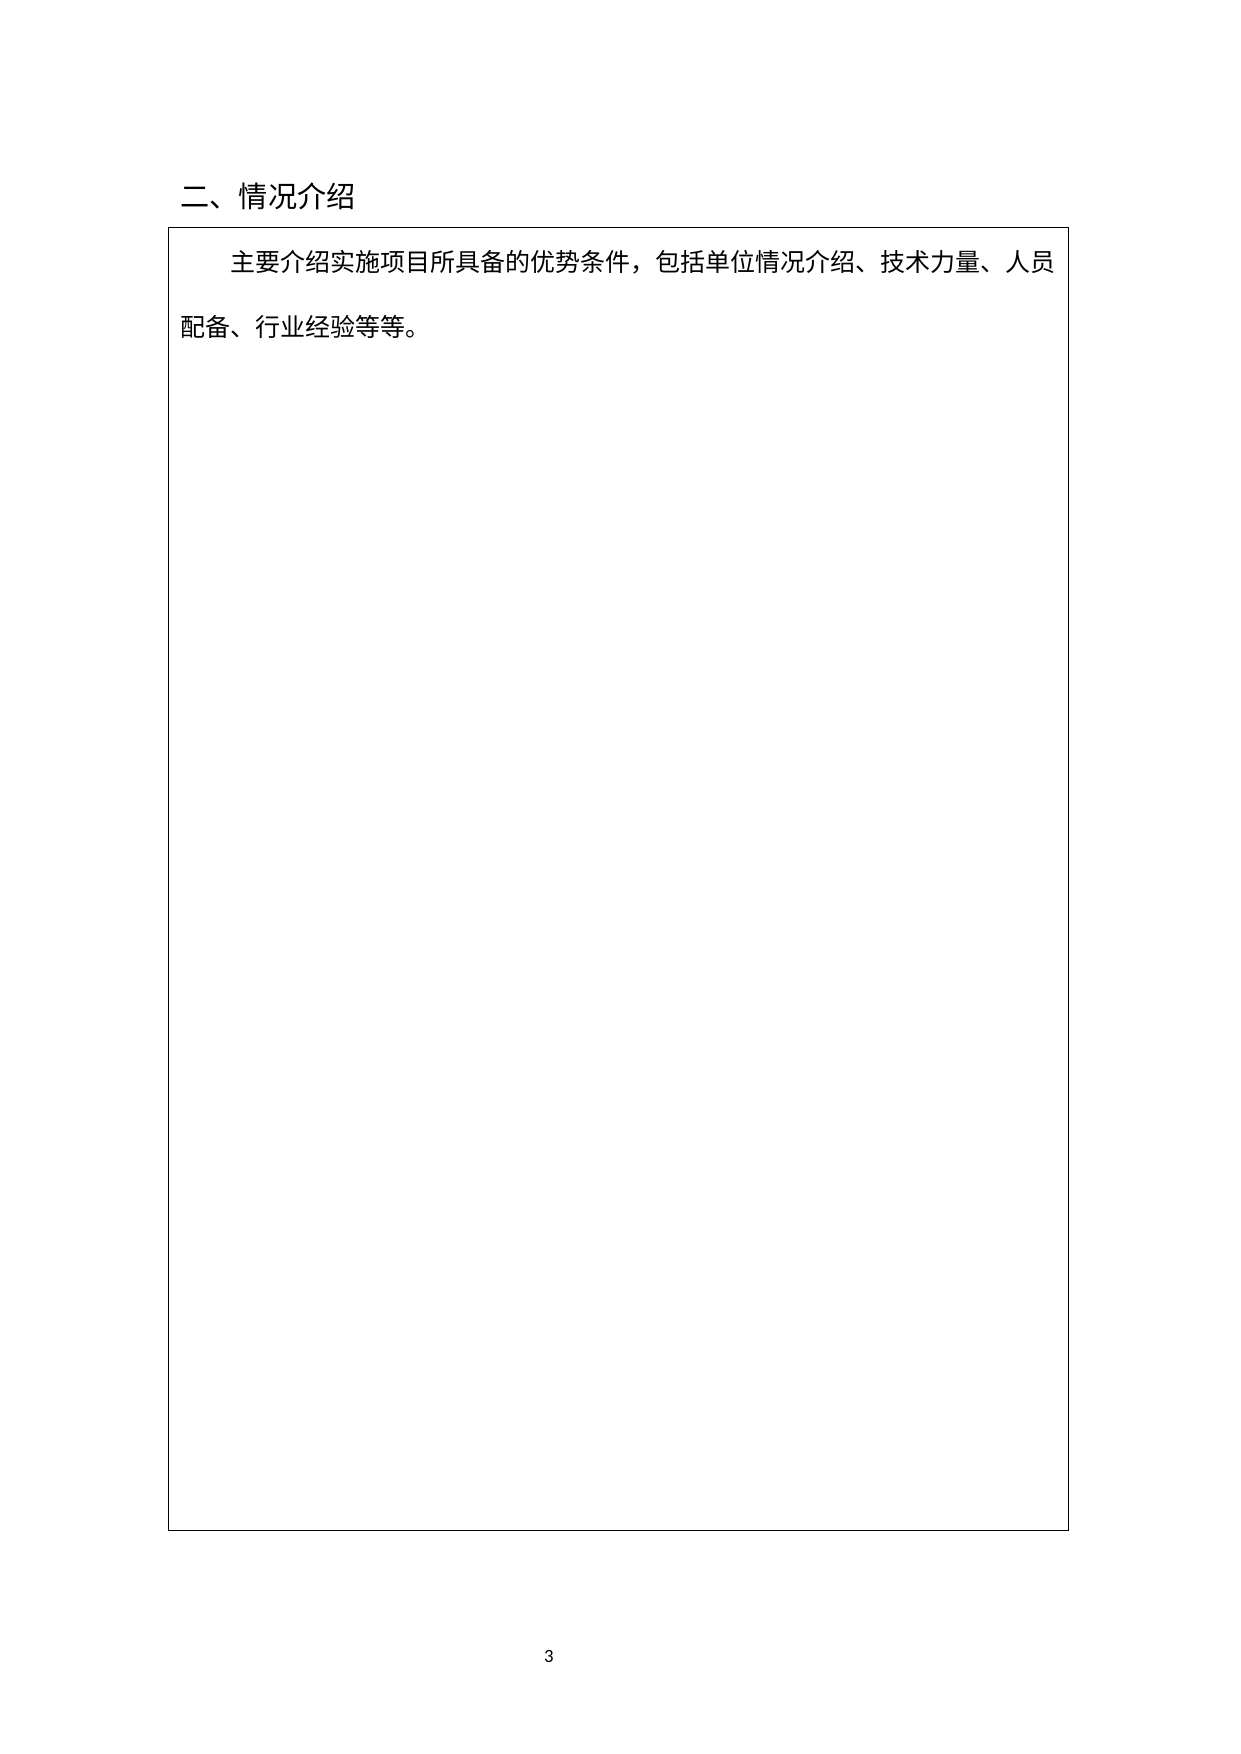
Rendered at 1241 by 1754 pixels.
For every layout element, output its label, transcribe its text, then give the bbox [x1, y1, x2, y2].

table_header 主要介绍实施项目所具备的优势条件，包括单位情况介绍、技术力量、人员配备、行业经验等等。 [169, 228, 1068, 1529]
text 二、情况介绍 [180, 162, 1180, 227]
